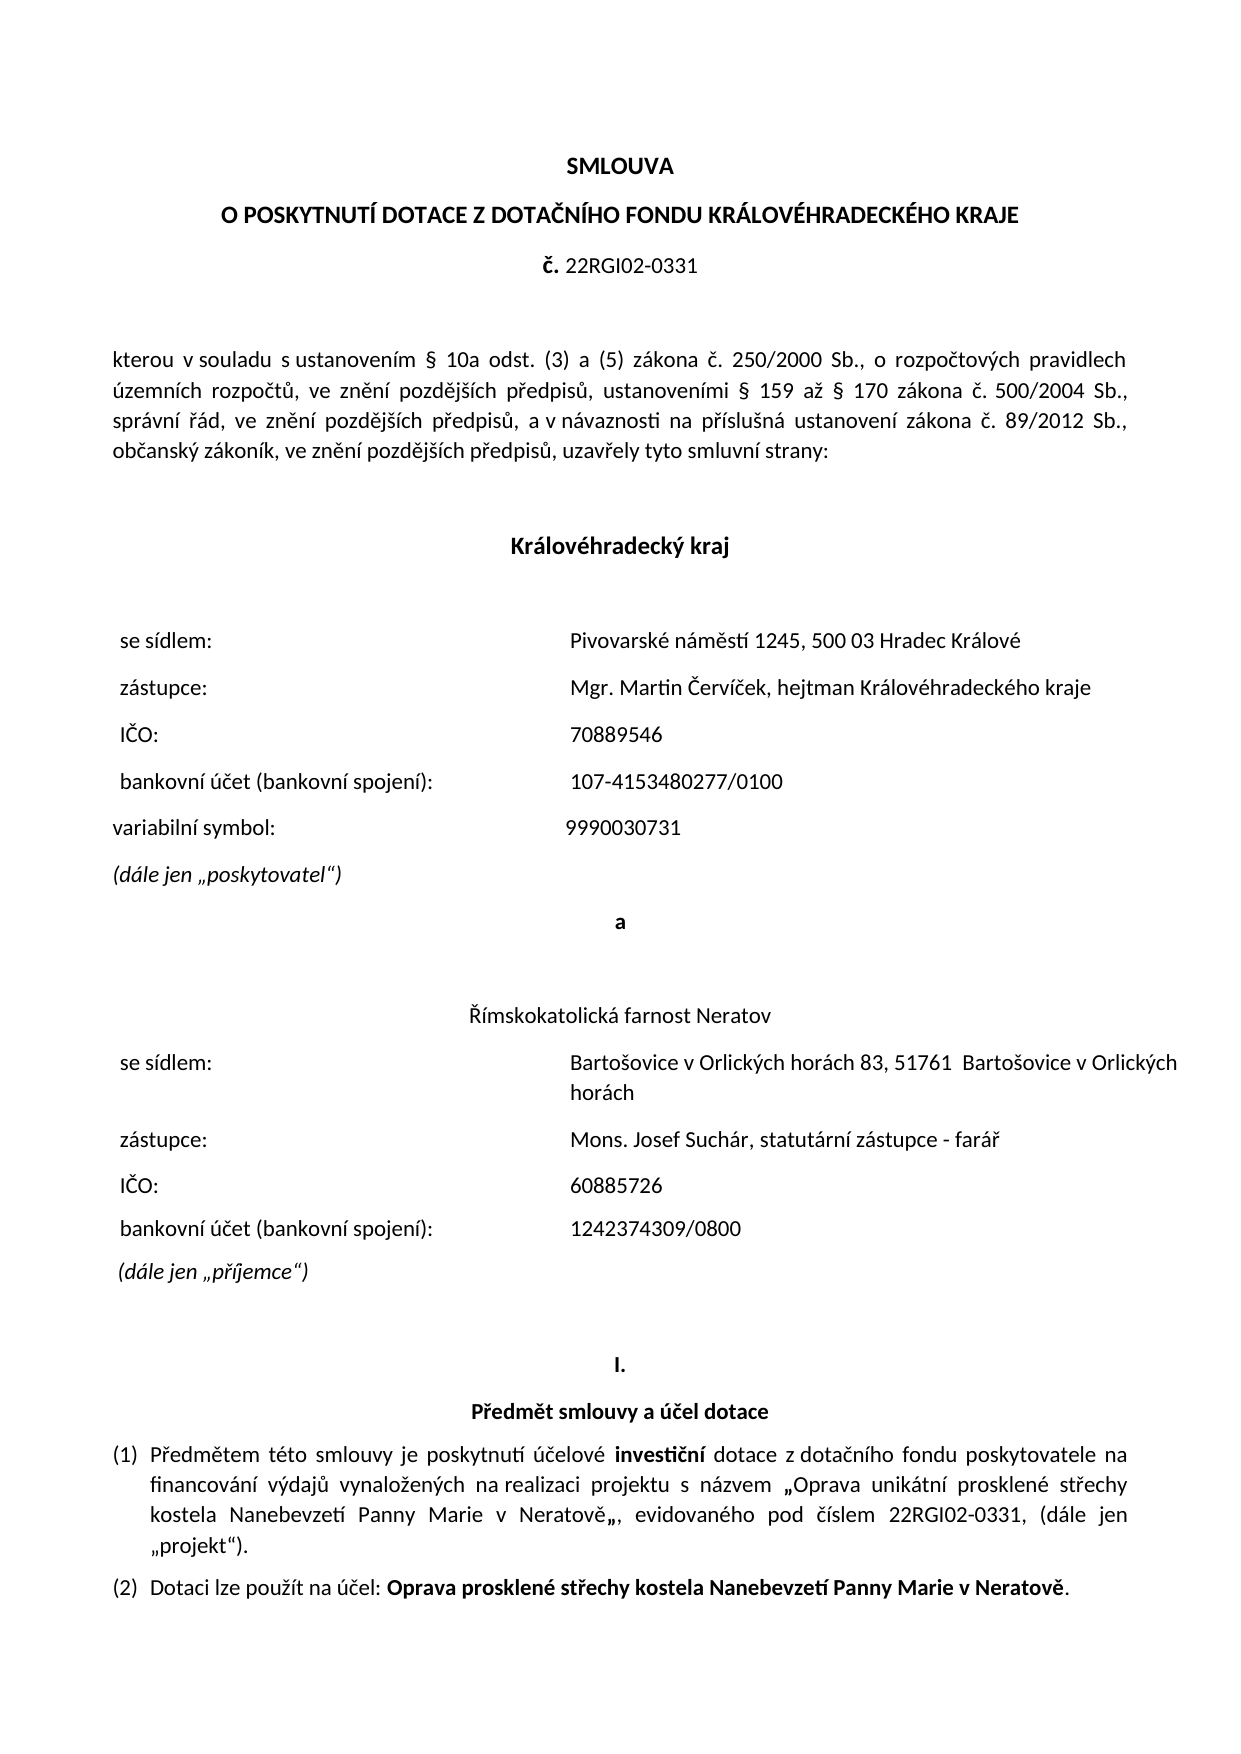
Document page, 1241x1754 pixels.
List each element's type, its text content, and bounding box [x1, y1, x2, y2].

table_cell IČO: [112, 1172, 562, 1214]
list Dotaci lze použít na účel: Oprava prosklené střechy kostela Nanebevzetí Panny Marie v Neratově. [112, 1573, 1128, 1602]
table_cell 107-4153480277/0100 [563, 767, 1168, 813]
table_header se sídlem: [112, 626, 562, 673]
table_cell 1242374309/0800 [563, 1214, 1194, 1257]
text a [112, 907, 1128, 935]
text I. [112, 1351, 1128, 1379]
text variabilní symbol: 9990030731 [112, 813, 1128, 842]
text O POSKYTNUTÍ DOTACE Z DOTAČNÍHO FONDU KRÁLOVÉHRADECKÉHO KRAJE [112, 199, 1128, 230]
table_cell Mons. Josef Suchár, statutární zástupce - farář [563, 1125, 1194, 1172]
table_cell 70889546 [563, 720, 1168, 767]
text č. 22RGI02-0331 [112, 249, 1128, 280]
table_header Pivovarské náměstí 1245, 500 03 Hradec Králové [563, 626, 1168, 673]
table_cell Mgr. Martin Červíček, hejtman Královéhradeckého kraje [563, 673, 1168, 720]
text Předmět smlouvy a účel dotace [112, 1397, 1128, 1426]
table_header Bartošovice v Orlických horách 83, 51761 Bartošovice v Orlických horách [563, 1048, 1194, 1125]
text Královéhradecký kraj [112, 530, 1128, 561]
text kterou v souladu s ustanovením § 10a odst. (3) a (5) zákona č. 250/2000 Sb., o rozpočtových pravidlech územních rozpočtů, ve znění pozdějších předpisů, ustanoveními § 159 až § 170 zákona č. 500/2004 Sb., správní řád, ve znění pozdějších předpisů, a v návaznosti na příslušná ustanovení zákona č. 89/2012 Sb., občanský zákoník, ve znění pozdějších předpisů, uzavřely tyto smluvní strany: [112, 346, 1128, 464]
table_cell bankovní účet (bankovní spojení): [112, 767, 562, 813]
table_cell bankovní účet (bankovní spojení): [112, 1214, 562, 1257]
table_header se sídlem: [112, 1048, 562, 1125]
list Předmětem této smlouvy je poskytnutí účelové investiční dotace z dotačního fondu poskytovatele na financování výdajů vynaložených na realizaci projektu s názvem „Oprava unikátní prosklené střechy kostela Nanebevzetí Panny Marie v Neratově„, evidovaného pod číslem 22RGI02-0331, (dále jen „projekt“). [112, 1440, 1128, 1559]
table_cell IČO: [112, 720, 562, 767]
table_cell zástupce: [112, 1125, 562, 1172]
text Římskokatolická farnost Neratov [112, 1001, 1128, 1029]
text (dále jen „příjemce“) [112, 1257, 1128, 1285]
table_cell 60885726 [563, 1172, 1194, 1214]
table_cell zástupce: [112, 673, 562, 720]
text SMLOUVA [112, 150, 1128, 181]
text (dále jen „poskytovatel“) [112, 860, 1128, 888]
